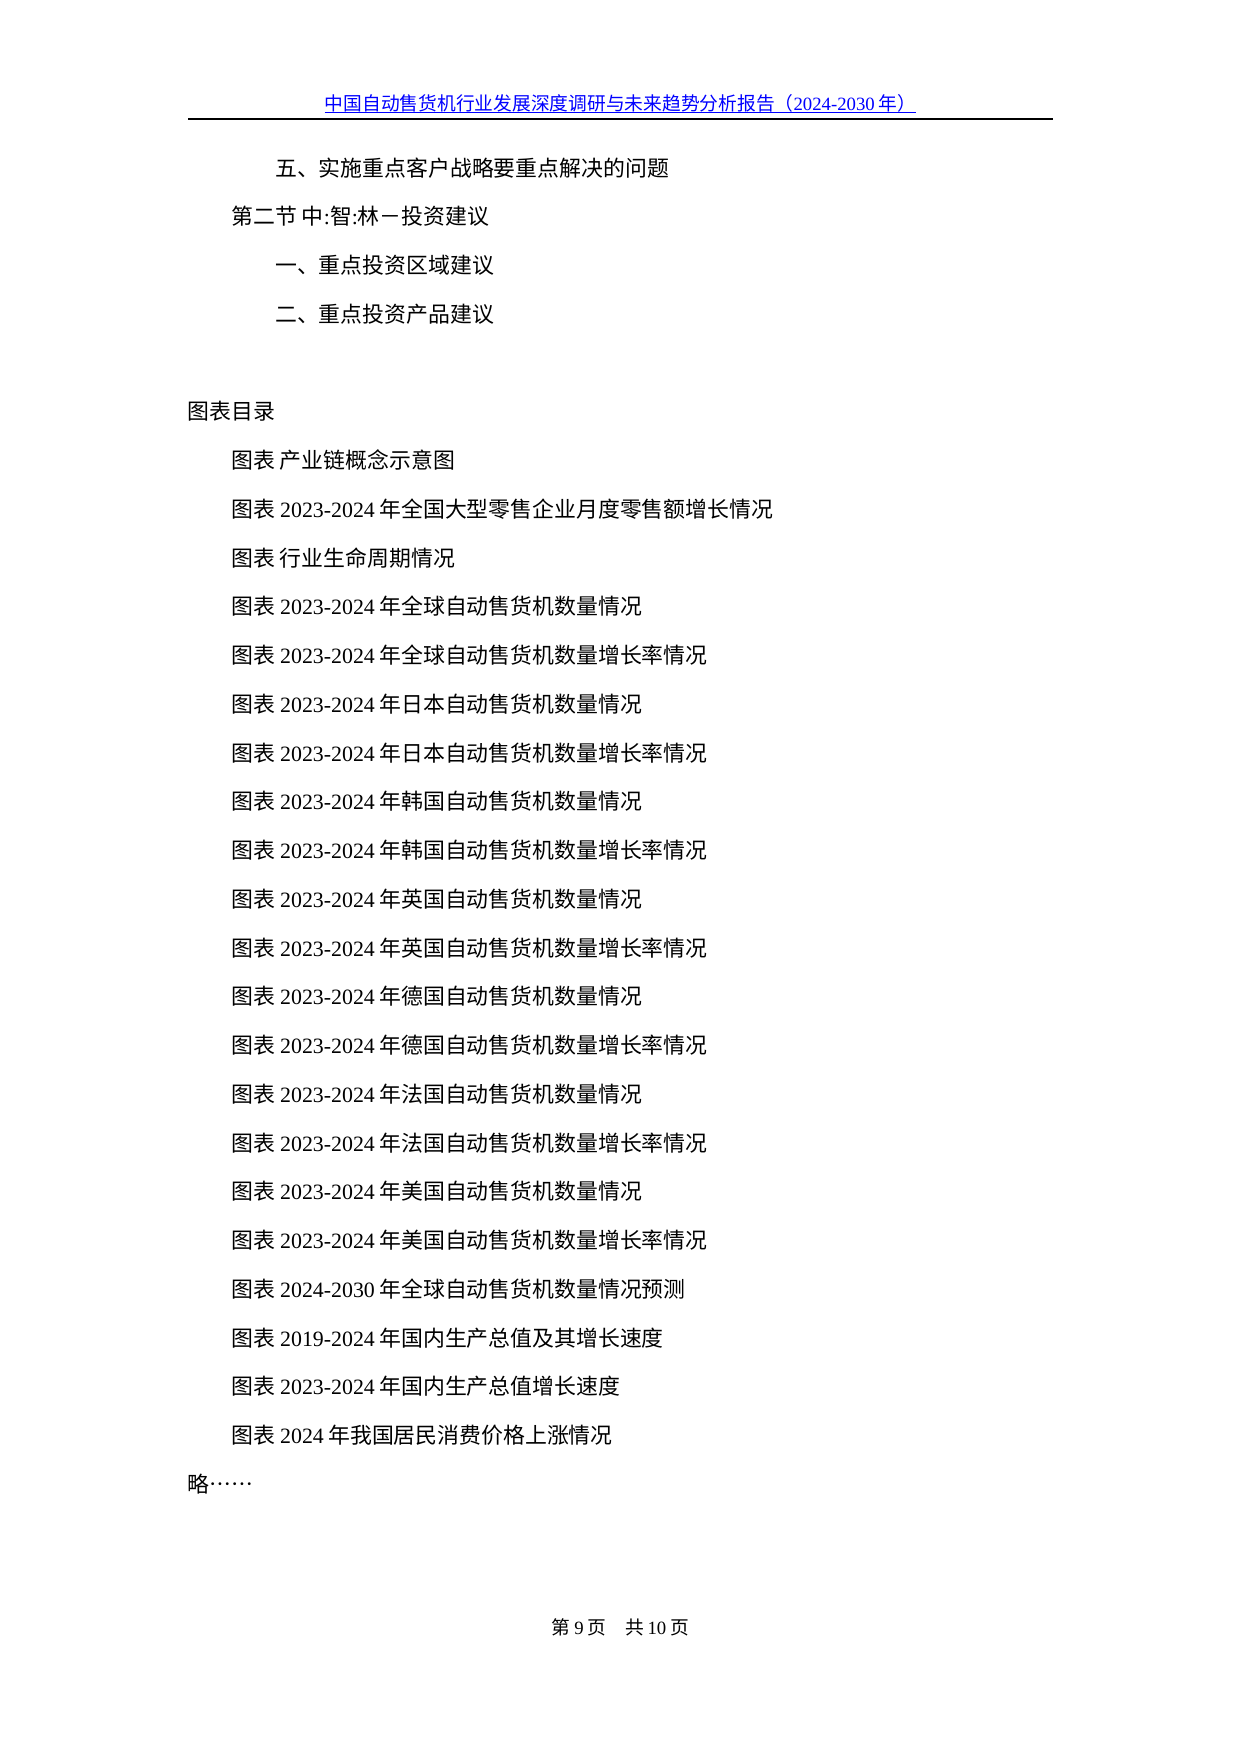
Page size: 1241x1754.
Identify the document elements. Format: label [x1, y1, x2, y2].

text [187, 150, 1053, 1499]
